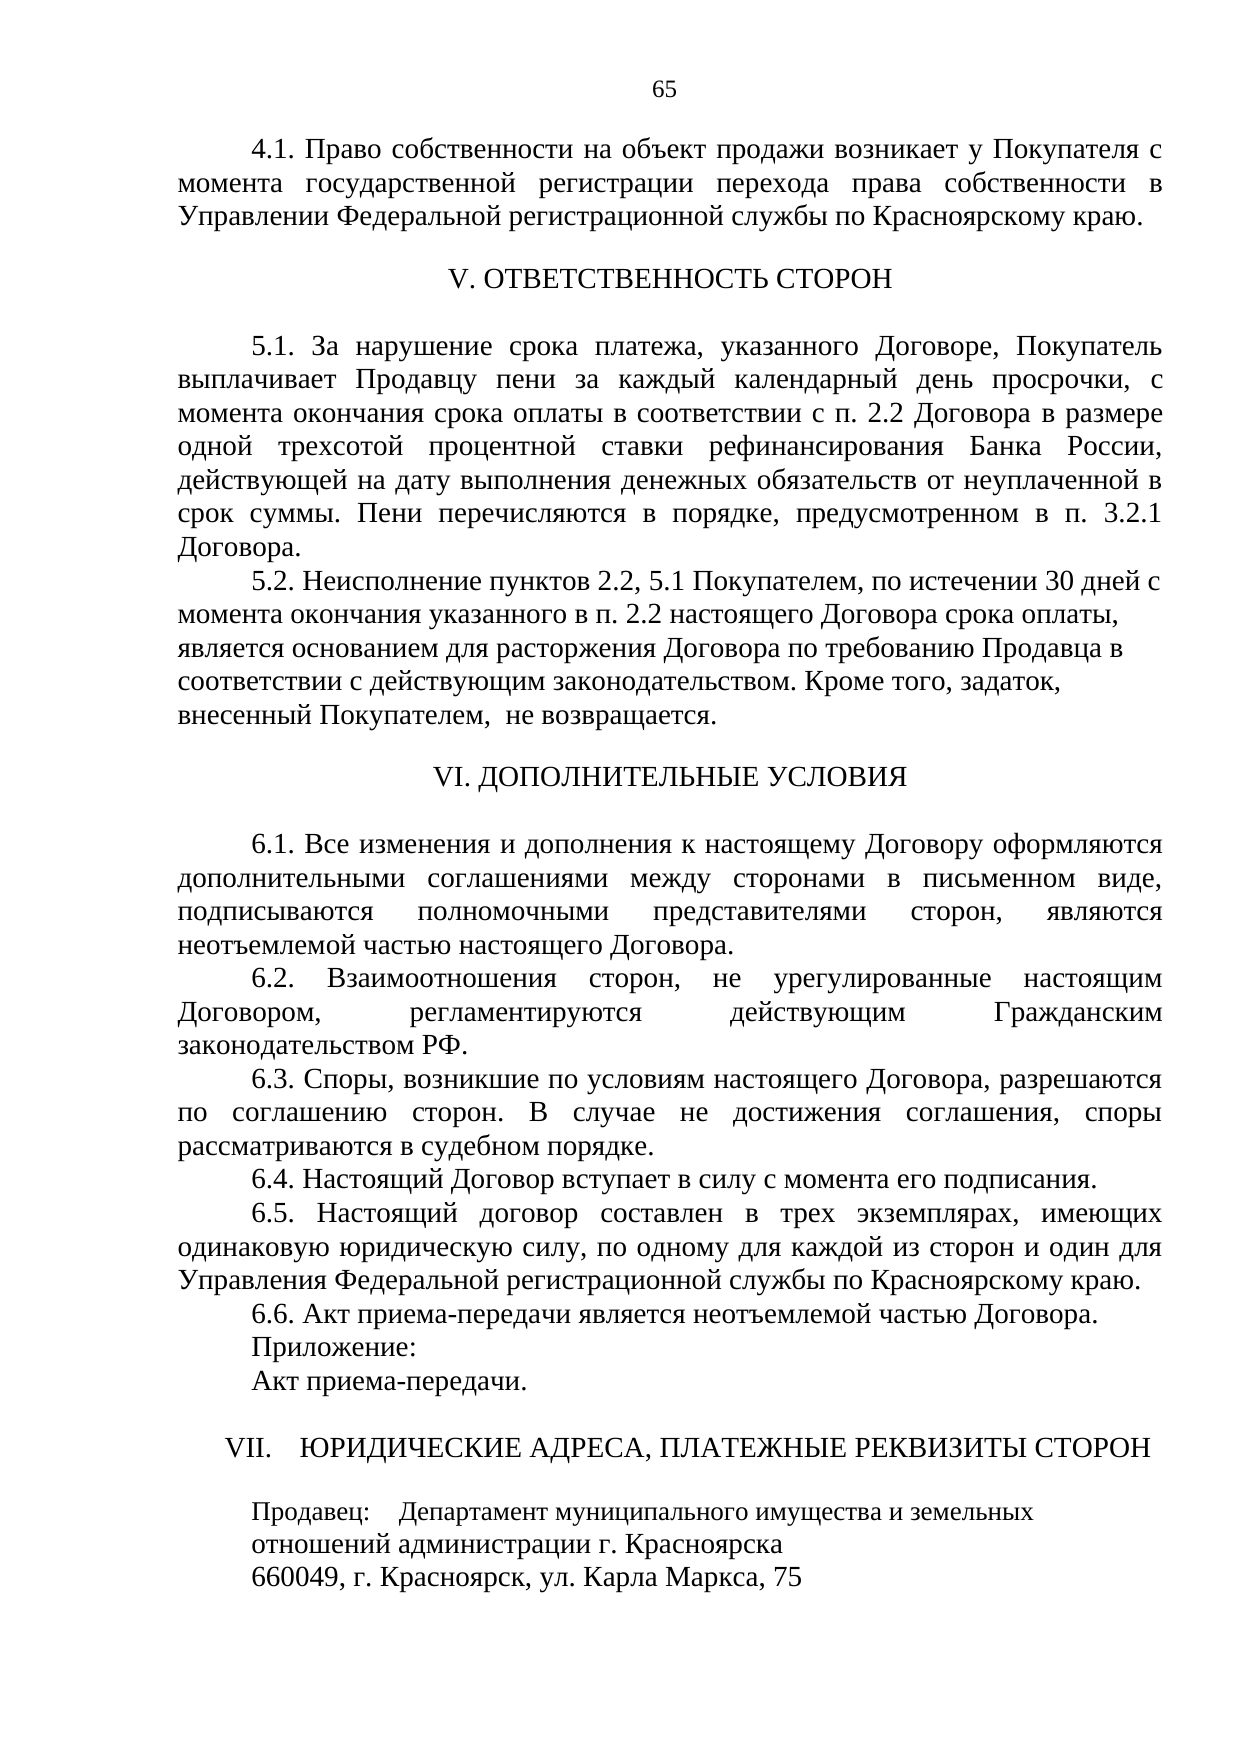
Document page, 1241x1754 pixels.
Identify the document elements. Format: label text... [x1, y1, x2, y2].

text 6.2. Взаимоотношения сторон, не урегулированные настоящим Договором, регламентируются действующим Гражданским законодательством РФ. [177, 960, 1163, 1061]
text 6.5. Настоящий договор составлен в трех экземплярах, имеющих одинаковую юридическую силу, по одному для каждой из сторон и один для Управления Федеральной регистрационной службы по Красноярскому краю. [177, 1195, 1163, 1296]
text 6.3. Споры, возникшие по условиям настоящего Договора, разрешаются по соглашению сторон. В случае не достижения соглашения, споры рассматриваются в судебном порядке. [177, 1061, 1163, 1162]
text отношений администрации г. Красноярска [251, 1526, 1161, 1559]
text V. ОТВЕТСТВЕННОСТЬ СТОРОН [177, 261, 1163, 294]
text 5.1. За нарушение срока платежа, указанного Договоре, Покупатель выплачивает Продавцу пени за каждый календарный день просрочки, c момента окончания срока оплаты в соответствии с п. 2.2 Договора в размере одной трехсотой процентной ставки рефинансирования Банка России, действующей на дату выполнения денежных обязательств от неуплаченной в срок суммы. Пени перечисляются в порядке, предусмотренном в п. 3.2.1 Договора. [177, 328, 1163, 563]
text 6.1. Все изменения и дополнения к настоящему Договору оформляются дополнительными соглашениями между сторонами в письменном виде, подписываются полномочными представителями сторон, являются неотъемлемой частью настоящего Договора. [177, 826, 1163, 960]
text 6.4. Настоящий Договор вступает в силу с момента его подписания. [177, 1162, 1163, 1195]
text Приложение: [177, 1329, 1163, 1363]
text 660049, г. Красноярск, ул. Карла Маркса, 75 [251, 1559, 1161, 1593]
text Акт приема-передачи. [177, 1363, 1163, 1396]
list ЮРИДИЧЕСКИЕ АДРЕСА, ПЛАТЕЖНЫЕ РЕКВИЗИТЫ СТОРОН [215, 1430, 1161, 1463]
text VI. ДОПОЛНИТЕЛЬНЫЕ УСЛОВИЯ [177, 759, 1163, 793]
text 6.6. Акт приема-передачи является неотъемлемой частью Договора. [177, 1296, 1163, 1329]
text 5.2. Неисполнение пунктов 2.2, 5.1 Покупателем, по истечении 30 дней с момента окончания указанного в п. 2.2 настоящего Договора срока оплаты, является основанием для расторжения Договора по требованию Продавца в соответствии с действующим законодательством. Кроме того, задаток, внесенный Покупателем, не возвращается. [177, 563, 1163, 730]
text 4.1. Право собственности на объект продажи возникает у Покупателя с момента государственной регистрации перехода права собственности в Управлении Федеральной регистрационной службы по Красноярскому краю. [177, 131, 1163, 232]
subtitle Продавец: Департамент муниципального имущества и земельных [251, 1494, 1161, 1526]
